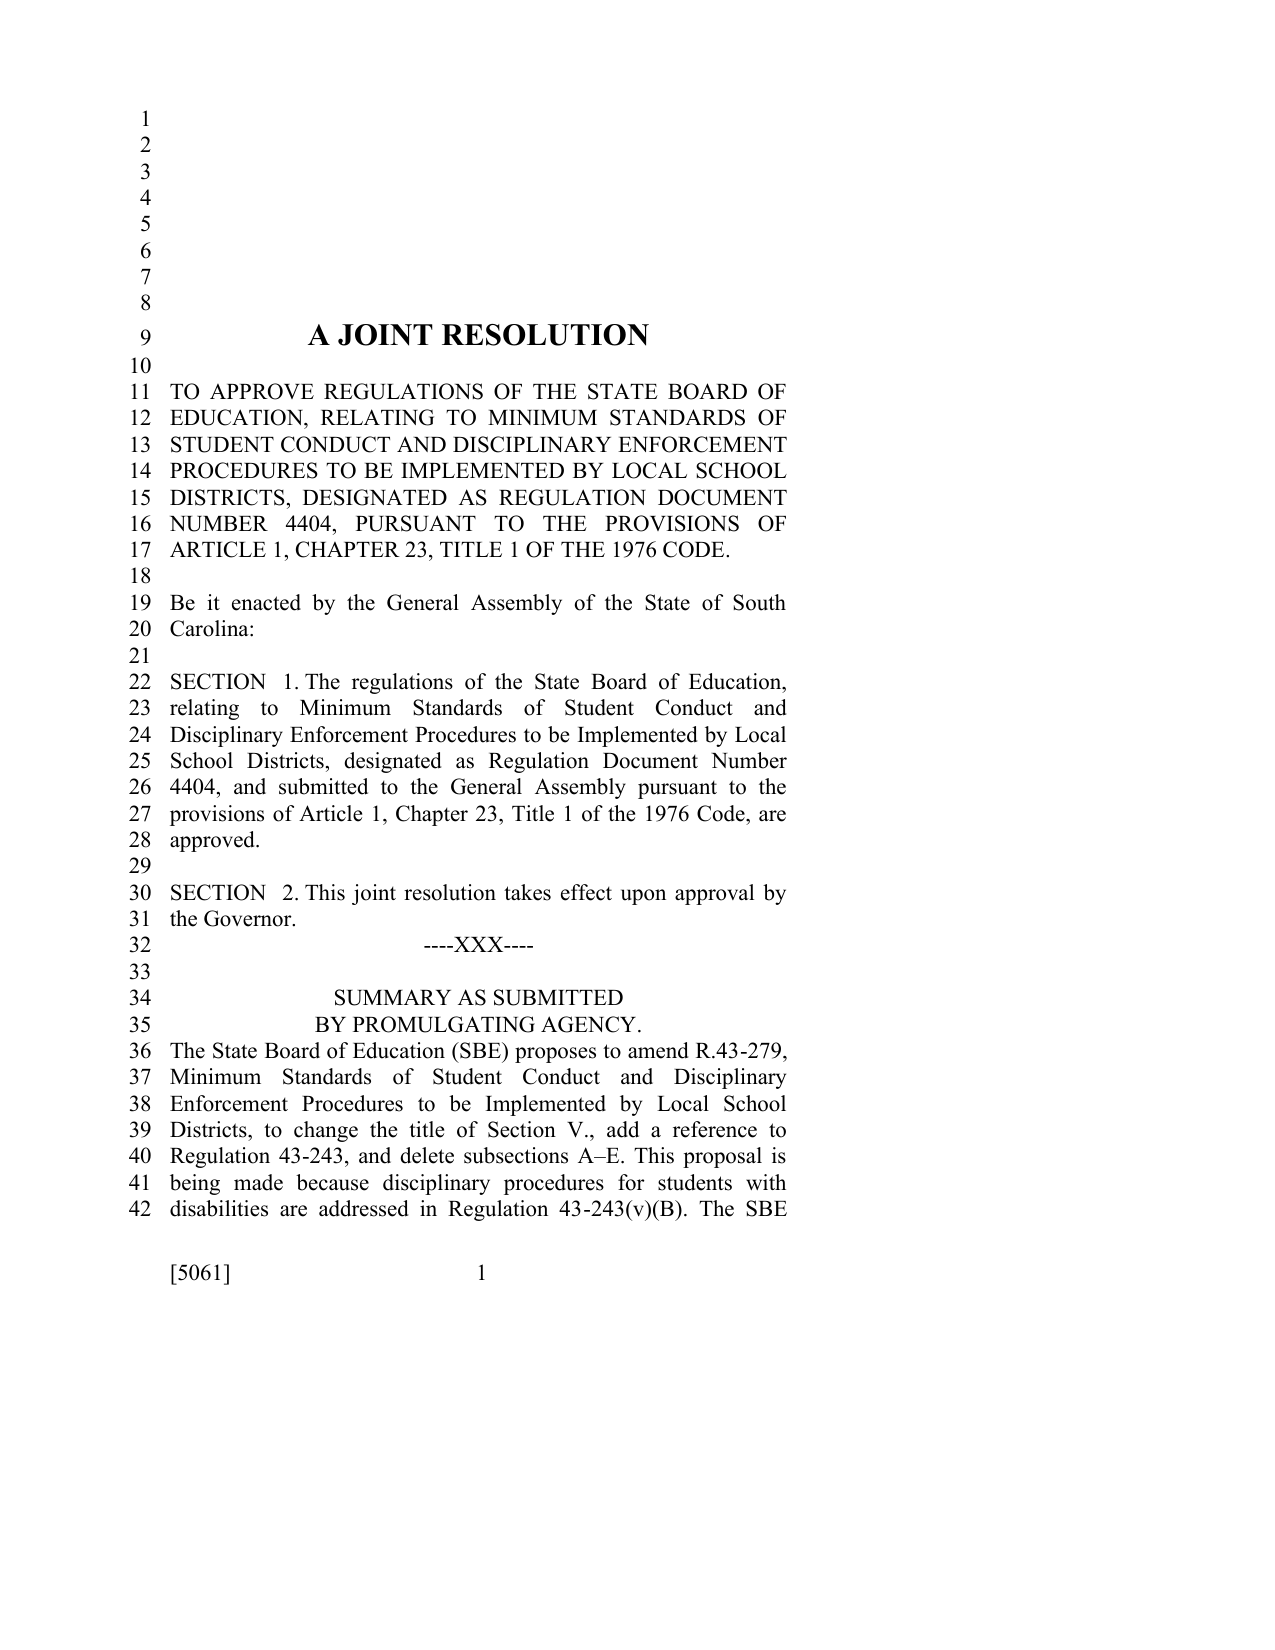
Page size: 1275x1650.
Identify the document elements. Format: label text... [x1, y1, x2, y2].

text TO APPROVE REGULATIONS OF THE STATE BOARD OF EDUCATION, RELATING TO MINIMUM STANDARDS OF STUDENT CONDUCT AND DISCIPLINARY ENFORCEMENT PROCEDURES TO BE IMPLEMENTED BY LOCAL SCHOOL DISTRICTS, DESIGNATED AS REGULATION DOCUMENT NUMBER 4404, PURSUANT TO THE PROVISIONS OF ARTICLE 1, CHAPTER 23, TITLE 1 OF THE 1976 CODE. [169, 378, 787, 563]
text SUMMARY AS SUBMITTED [169, 984, 787, 1011]
text A JOINT RESOLUTION [169, 316, 787, 352]
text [169, 1037, 787, 1221]
text SECTION 1. The regulations of the State Board of Education, relating to Minimum Standards of Student Conduct and Disciplinary Enforcement Procedures to be Implemented by Local School Districts, designated as Regulation Document Number 4404, and submitted to the General Assembly pursuant to the provisions of Article 1, Chapter 23, Title 1 of the 1976 Code, are approved. [169, 668, 787, 852]
text Be it enacted by the General Assembly of the State of South Carolina: [169, 589, 787, 642]
text BY PROMULGATING AGENCY. [169, 1011, 787, 1037]
text SECTION 2. This joint resolution takes effect upon approval by the Governor. [169, 879, 787, 932]
text ----XXX---- [169, 932, 787, 958]
